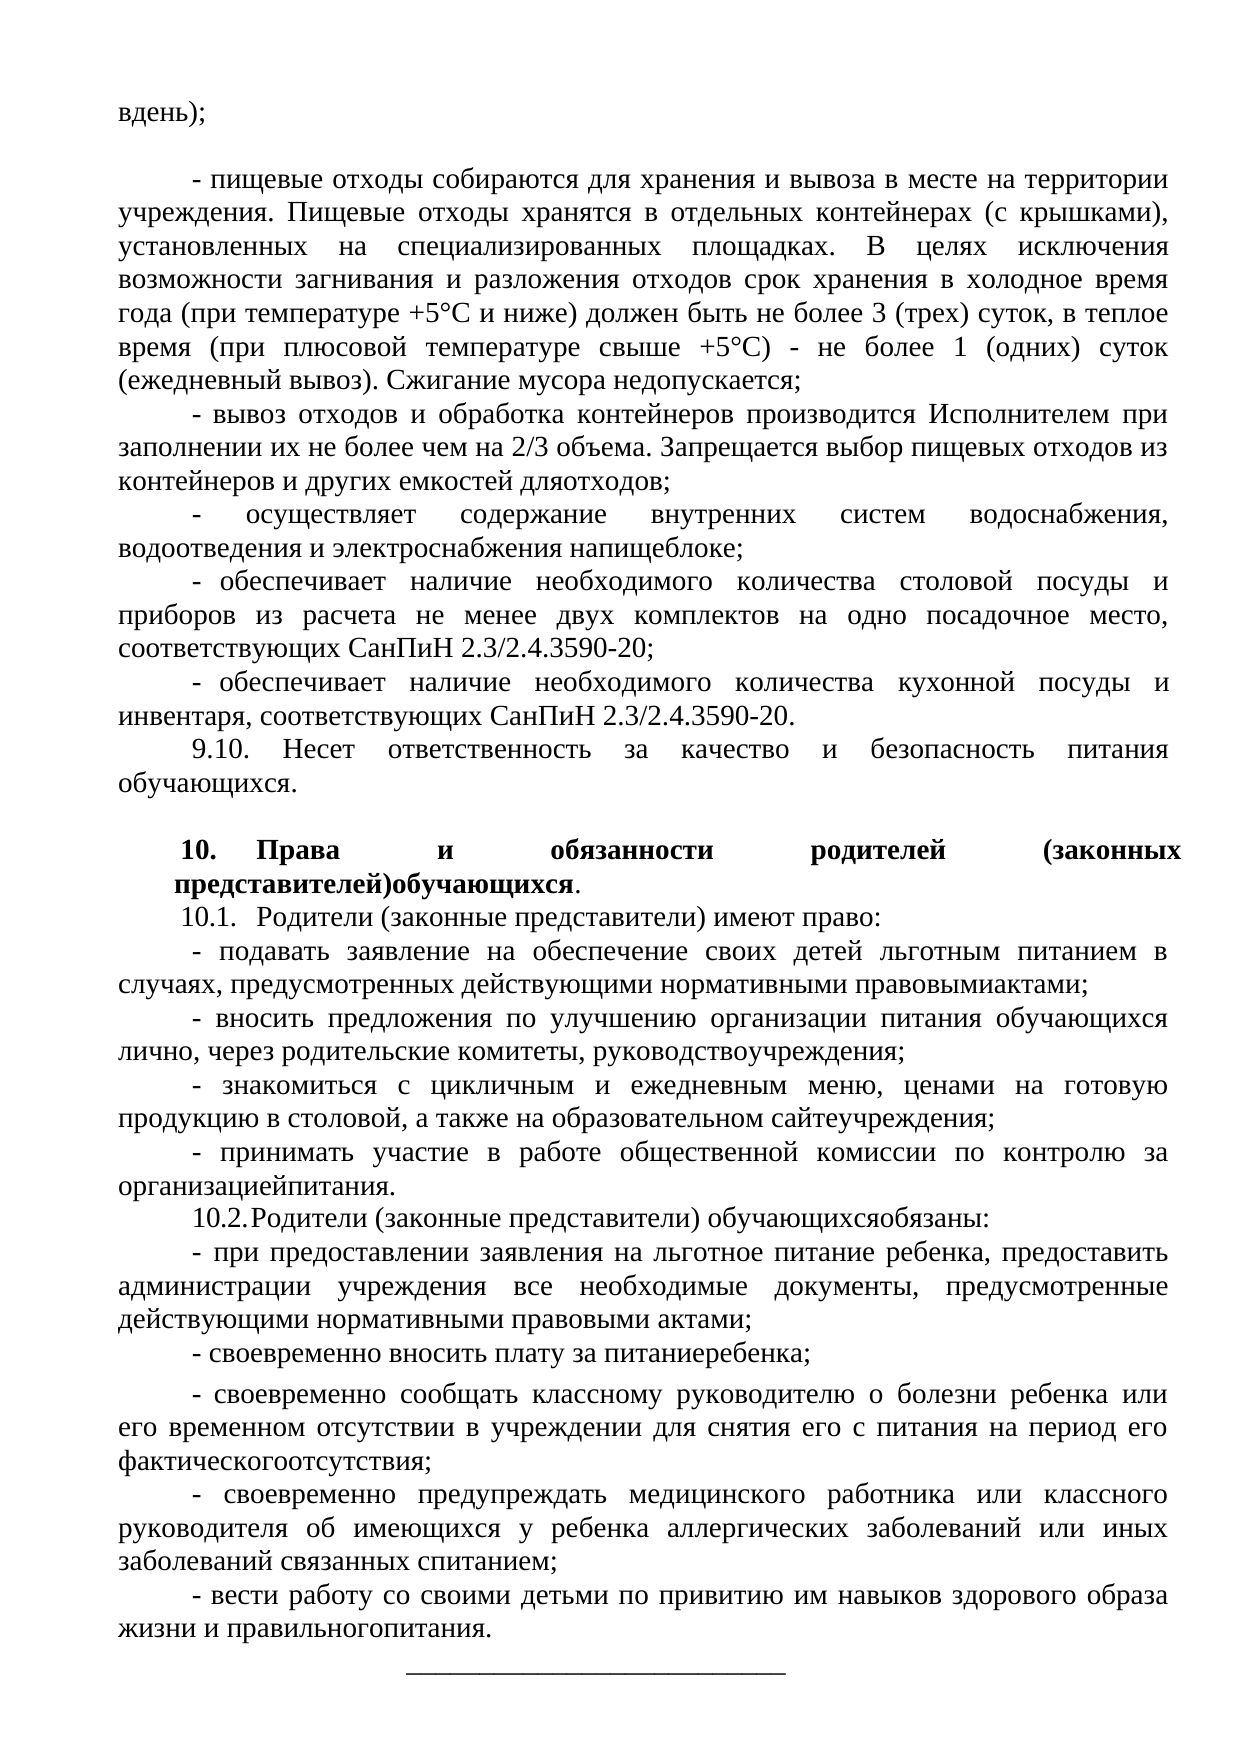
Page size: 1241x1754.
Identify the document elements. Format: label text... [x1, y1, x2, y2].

list своевременно предупреждать медицинского работника или классного руководителя об имеющихся у ребенка аллергических заболеваний или иных заболеваний связанных спитанием; [118, 1476, 1169, 1577]
list подавать заявление на обеспечение своих детей льготным питанием в случаях, предусмотренных действующими нормативными правовымиактами; [118, 933, 1169, 1000]
list обеспечивает наличие необходимого количества столовой посуды и приборов из расчета не менее двух комплектов на одно посадочное место, соответствующих СанПиН 2.3/2.4.3590-20; [118, 563, 1169, 664]
list принимать участие в работе общественной комиссии по контролю за организациейпитания. [118, 1134, 1169, 1201]
list Родители (законные представители) обучающихсяобязаны: [192, 1201, 1182, 1234]
list своевременно вносить плату за питаниеребенка; [192, 1335, 1182, 1369]
list знакомиться с цикличным и ежедневным меню, ценами на готовую продукцию в столовой, а также на образовательном сайтеучреждения; [118, 1067, 1169, 1134]
list Права и обязанности родителей (законных представителей)обучающихся. [174, 832, 1182, 899]
list своевременно сообщать классному руководителю о болезни ребенка или его временном отсутствии в учреждении для снятия его с питания на период его фактическогоотсутствия; [118, 1376, 1169, 1476]
text 9.10. Несет ответственность за качество и безопасность питания обучающихся. [118, 731, 1169, 798]
list пищевые отходы собираются для хранения и вывоза в месте на территории учреждения. Пищевые отходы хранятся в отдельных контейнерах (с крышками), установленных на специализированных площадках. В целях исключения возможности загнивания и разложения отходов срок хранения в холодное время года (при температуре +5°С и ниже) должен быть не более 3 (трех) суток, в теплое время (при плюсовой температуре свыше +5°С) - не более 1 (одних) суток (ежедневный вывоз). Сжигание мусора недопускается; [118, 161, 1170, 396]
list осуществляет содержание внутренних систем водоснабжения, водоотведения и электроснабжения напищеблоке; [118, 496, 1169, 563]
list вывоз отходов и обработка контейнеров производится Исполнителем при заполнении их не более чем на 2/3 объема. Запрещается выбор пищевых отходов из контейнеров и других емкостей дляотходов; [118, 396, 1169, 496]
list вносить предложения по улучшению организации питания обучающихся лично, через родительские комитеты, руководствоучреждения; [118, 1000, 1169, 1067]
list обеспечивает наличие необходимого количества кухонной посуды и инвентаря, соответствующих СанПиН 2.3/2.4.3590-20. [118, 664, 1170, 731]
list вести работу со своими детьми по привитию им навыков здорового образа жизни и правильногопитания. [118, 1577, 1169, 1644]
list при предоставлении заявления на льготное питание ребенка, предоставить администрации учреждения все необходимые документы, предусмотренные действующими нормативными правовыми актами; [118, 1234, 1169, 1335]
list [118, 94, 1169, 127]
list __________________________ [192, 1644, 1169, 1678]
list Родители (законные представители) имеют право: [180, 900, 1182, 933]
